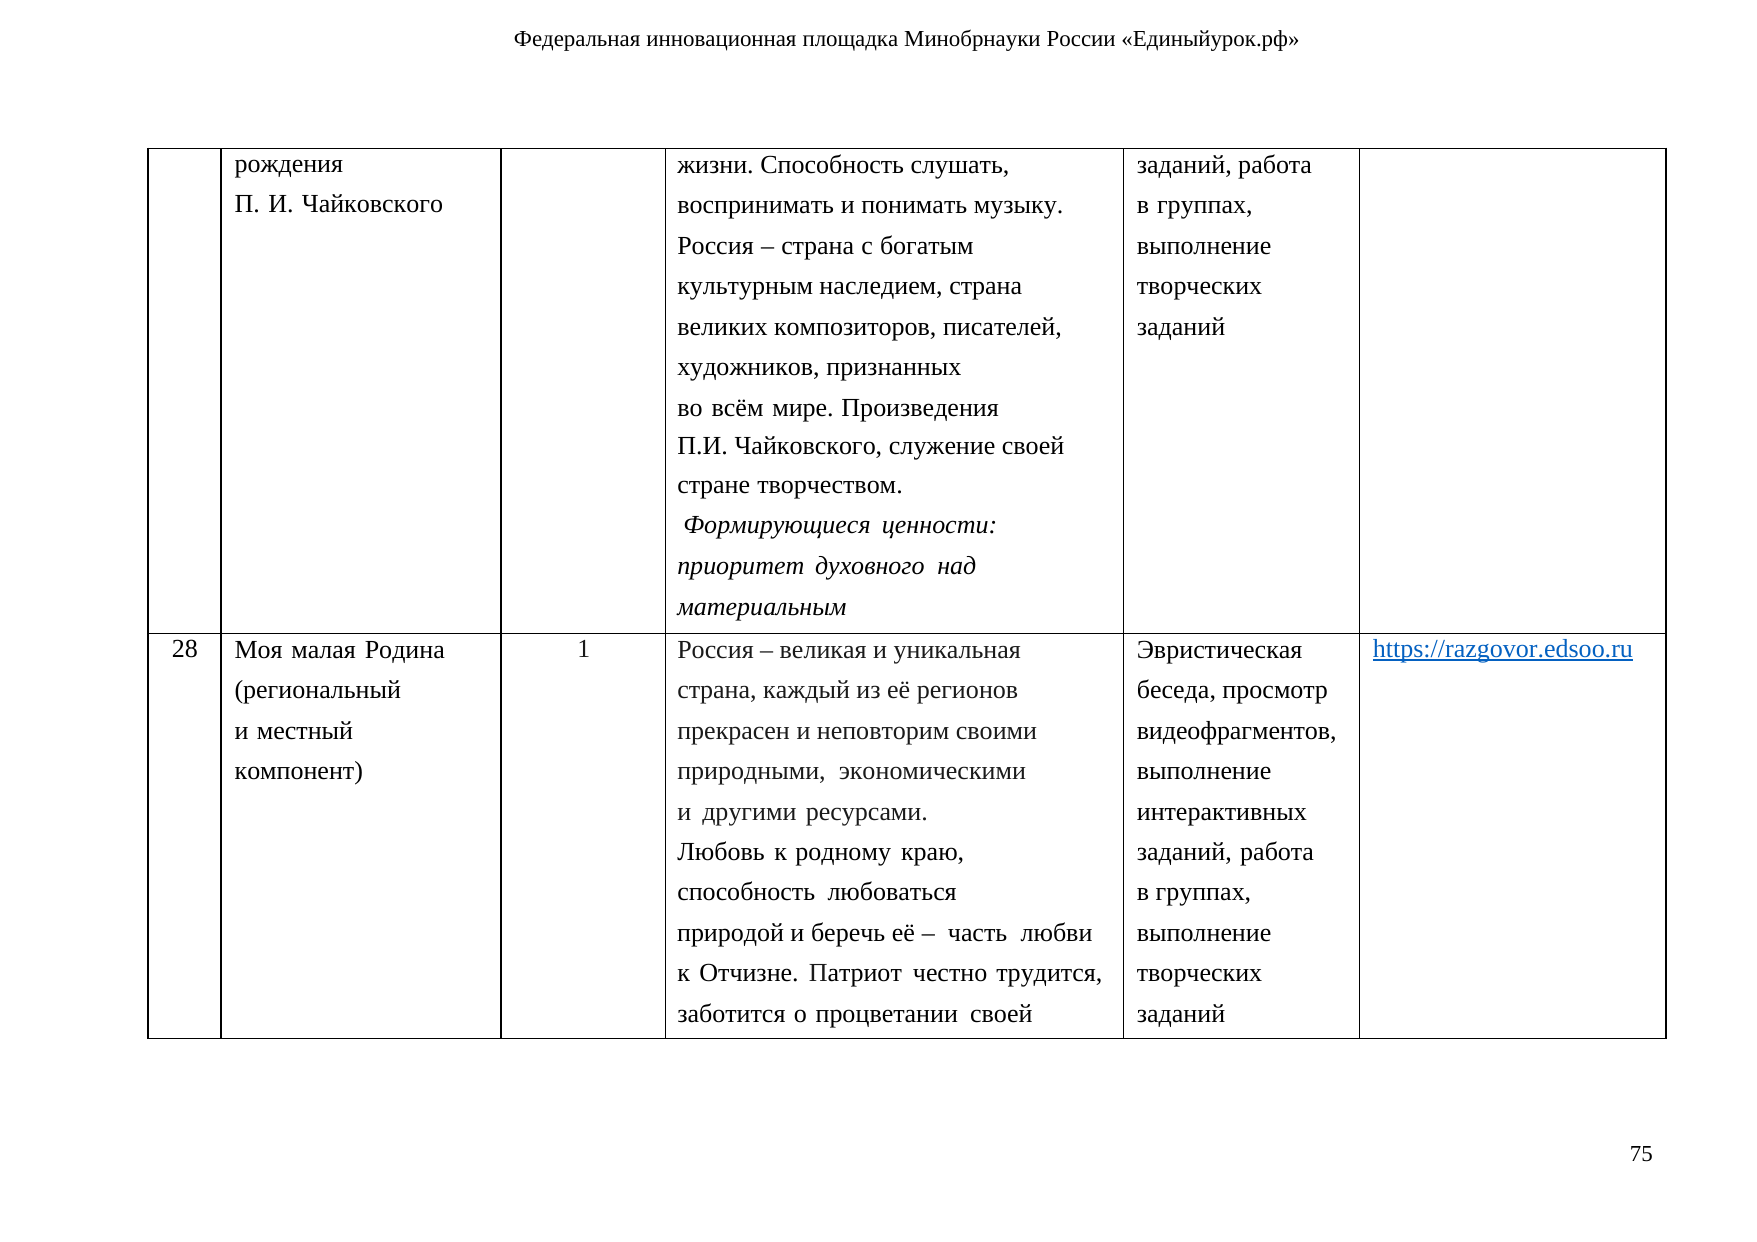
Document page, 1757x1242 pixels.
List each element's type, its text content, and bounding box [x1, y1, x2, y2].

table_cell https://razgovor.edsoo.ru [1360, 634, 1665, 1037]
table_header заданий, работа в группах, выполнение творческих заданий [1124, 149, 1359, 632]
table_cell Моя малая Родина (региональный и местный компонент) [222, 634, 500, 1037]
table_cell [1124, 634, 1359, 1037]
table_header [502, 149, 665, 632]
table_header жизни. Способность слушать, воспринимать и понимать музыку. Россия – страна с богатым культурным наследием, страна великих композиторов, писателей, художников, признанных во всём мире. Произведения П.И. Чайковского, служение своей стране творчеством. Формирующиеся ценности: приоритет духовного над материальным [666, 149, 1123, 632]
table_header [149, 149, 220, 632]
table_cell Россия – великая и уникальная страна, каждый из её регионов прекрасен и неповторим своими природными, экономическими и другими ресурсами. Любовь к родному краю, способность любоваться природой и беречь её – часть любви к Отчизне. Патриот честно трудится, заботится о процветании своей [666, 634, 1123, 1037]
table_header рождения П. И. Чайковского [222, 149, 500, 632]
table_header [1360, 149, 1665, 632]
table_cell 1 [502, 634, 665, 1037]
table_cell 28 [149, 634, 220, 1037]
